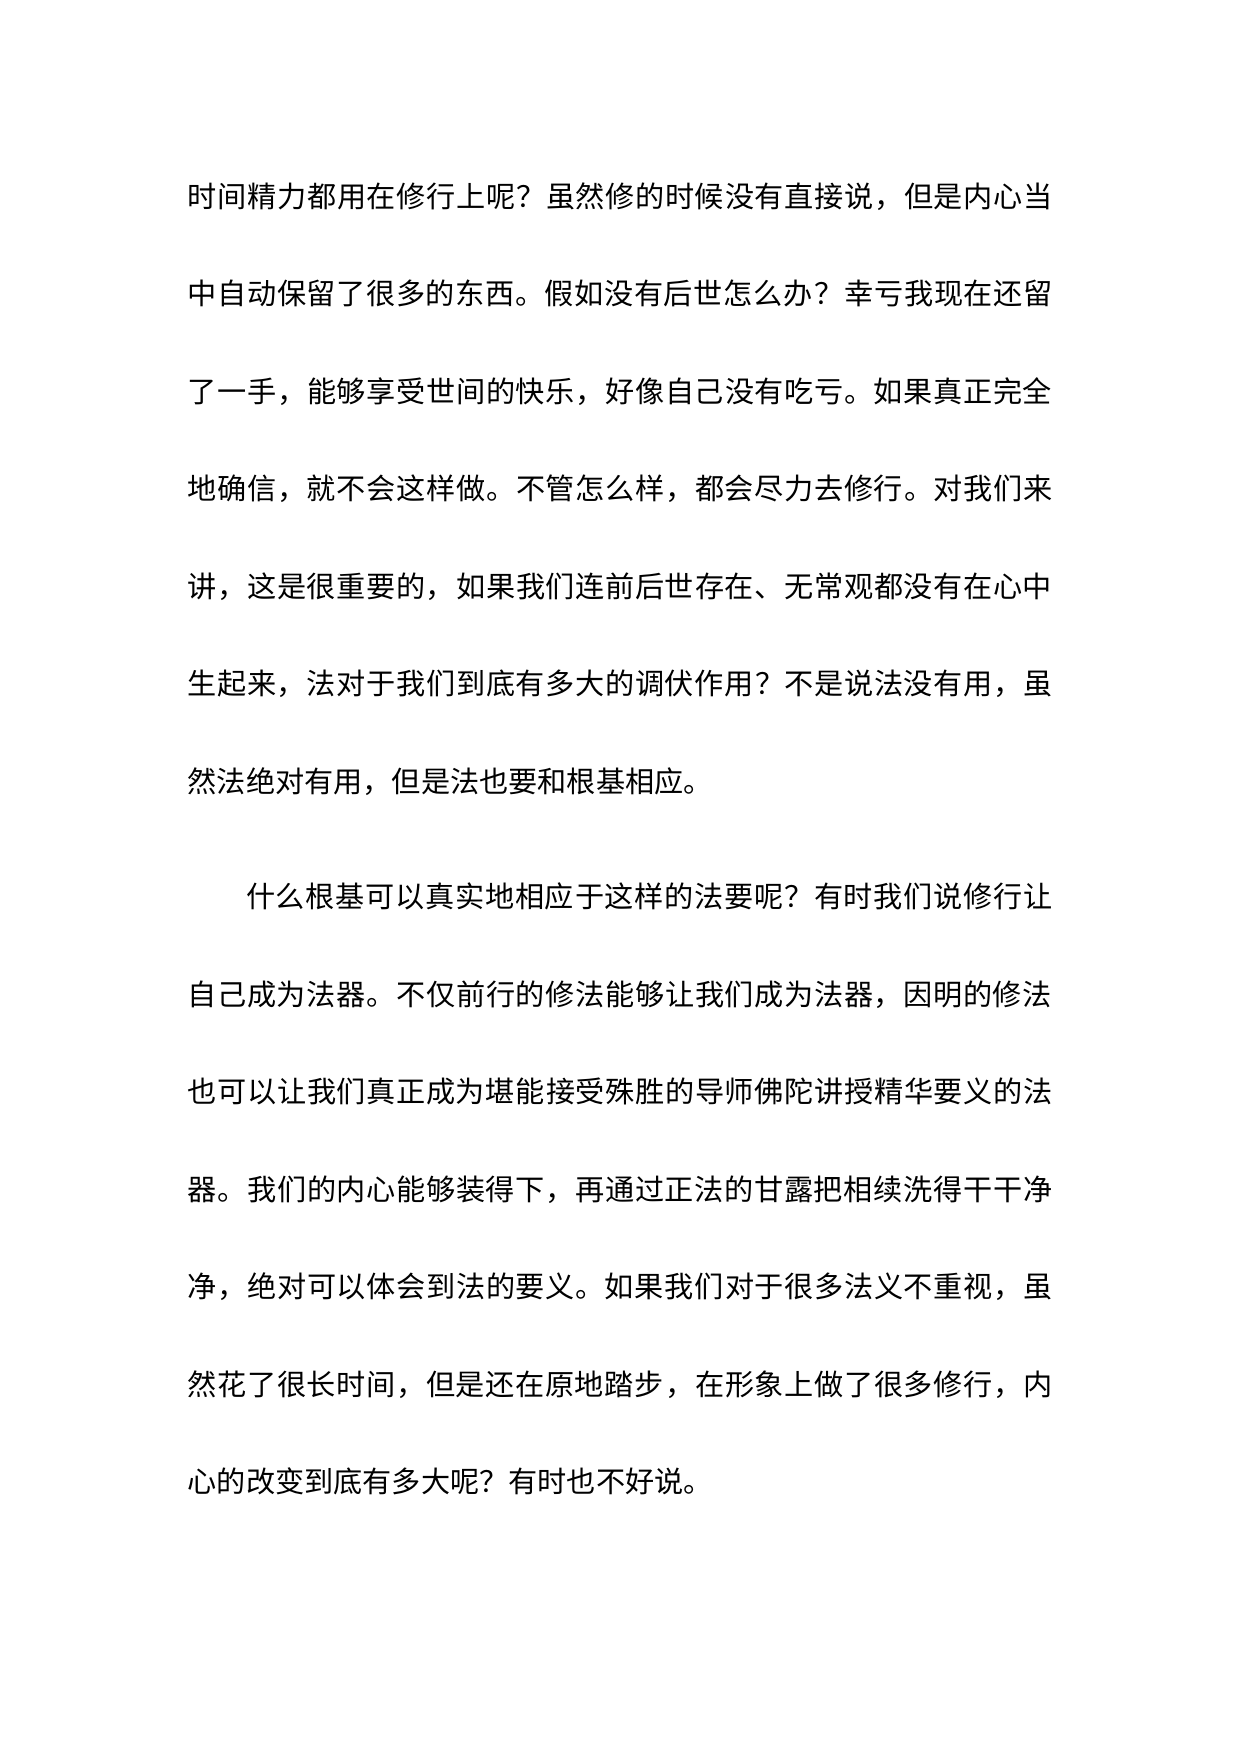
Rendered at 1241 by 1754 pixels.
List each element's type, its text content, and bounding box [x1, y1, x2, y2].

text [187, 162, 1053, 812]
text 什么根基可以真实地相应于这样的法要呢？有时我们说修行让自己成为法器。不仅前行的修法能够让我们成为法器，因明的修法也可以让我们真正成为堪能接受殊胜的导师佛陀讲授精华要义的法器。我们的内心能够装得下，再通过正法的甘露把相续洗得干干净净，绝对可以体会到法的要义。如果我们对于很多法义不重视，虽然花了很长时间，但是还在原地踏步，在形象上做了很多修行，内心的改变到底有多大呢？有时也不好说。 [187, 862, 1053, 1512]
